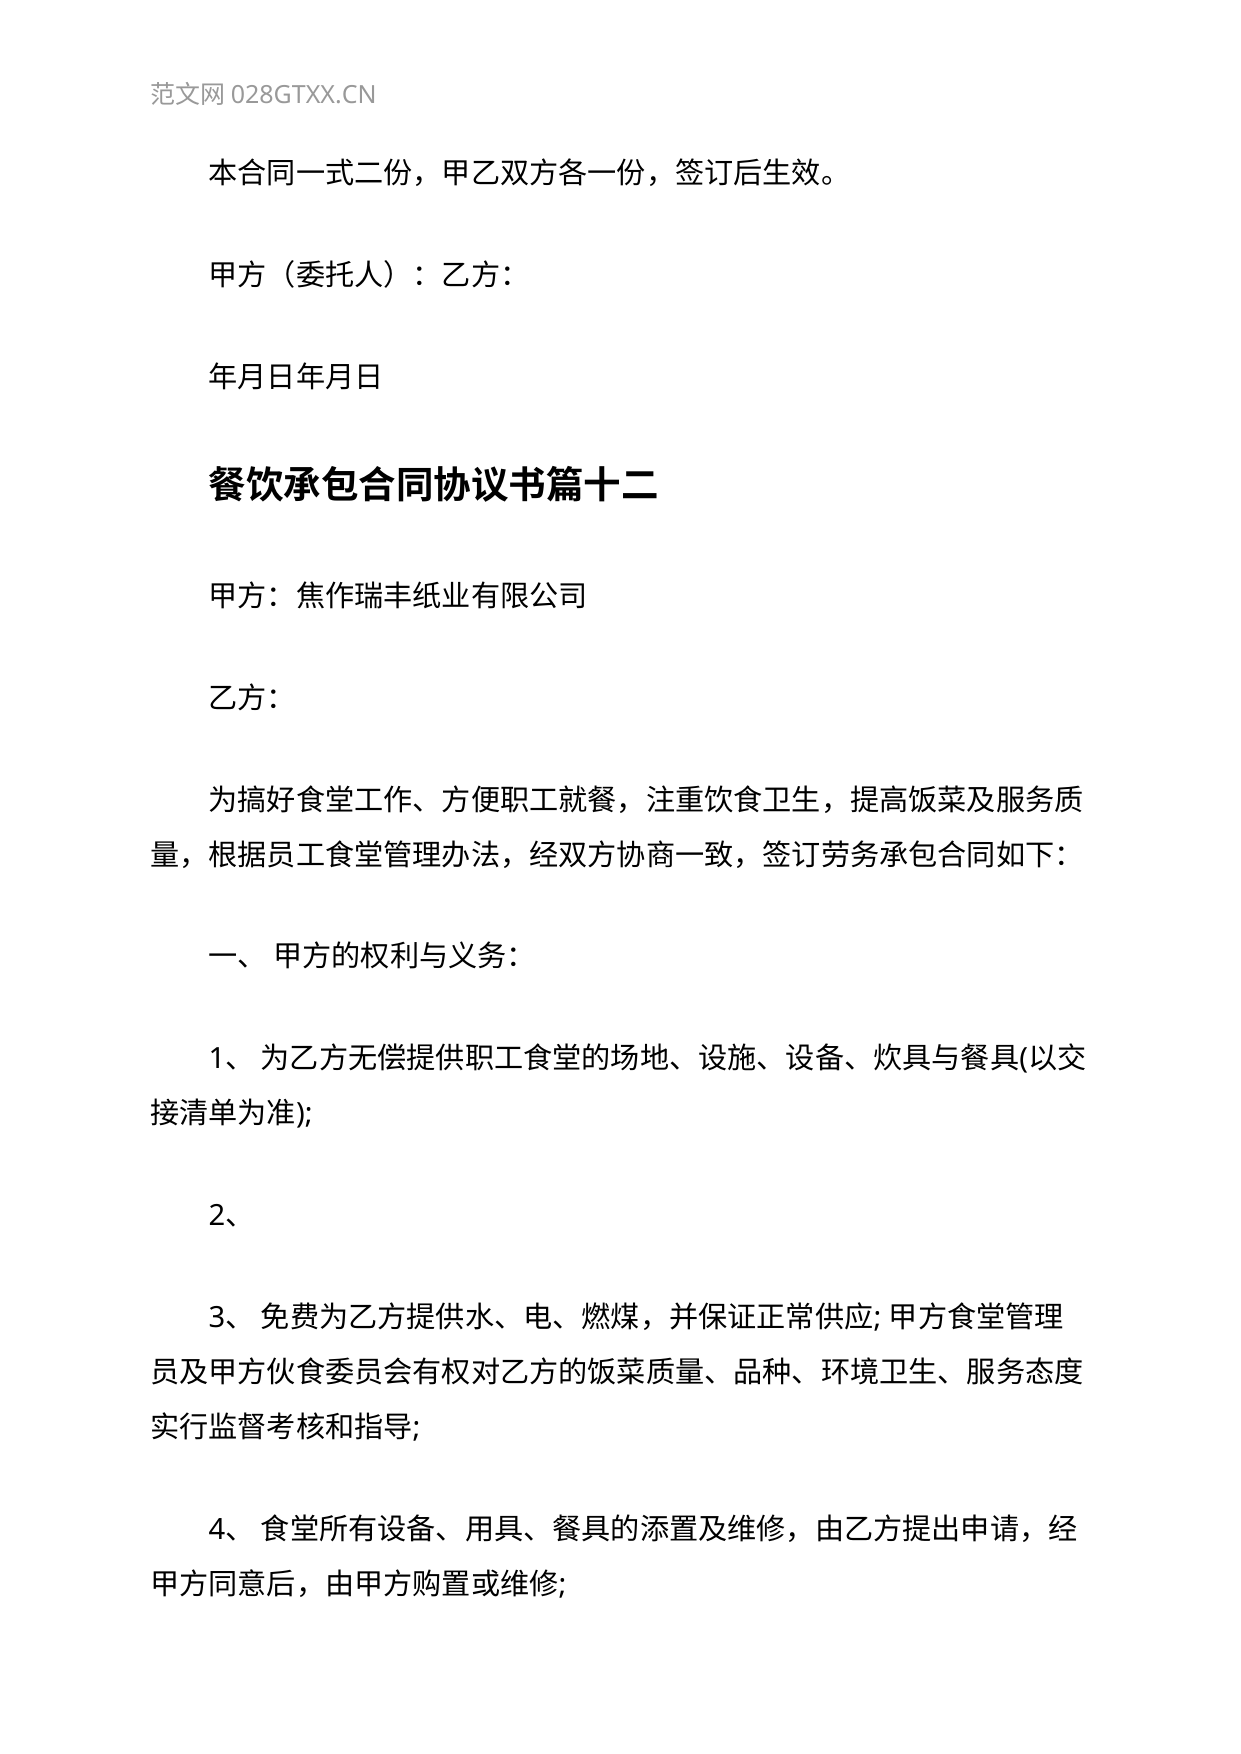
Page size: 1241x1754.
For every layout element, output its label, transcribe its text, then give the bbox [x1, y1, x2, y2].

text 为搞好食堂工作、方便职工就餐，注重饮食卫生，提高饭菜及服务质量，根据员工食堂管理办法，经双方协商一致，签订劳务承包合同如下： [150, 776, 1090, 873]
text 餐饮承包合同协议书篇十二 [150, 455, 1090, 509]
text 1、 为乙方无偿提供职工食堂的场地、设施、设备、炊具与餐具(以交接清单为准); [150, 1035, 1090, 1132]
text 2、 [150, 1192, 1090, 1234]
text 本合同一式二份，甲乙双方各一份，签订后生效。 [150, 150, 1090, 192]
text 一、 甲方的权利与义务： [150, 933, 1090, 975]
text 甲方：焦作瑞丰纸业有限公司 [150, 573, 1090, 615]
text 4、 食堂所有设备、用具、餐具的添置及维修，由乙方提出申请，经甲方同意后，由甲方购置或维修; [150, 1506, 1090, 1603]
text 甲方（委托人）：乙方： [150, 252, 1090, 294]
text 3、 免费为乙方提供水、电、燃煤，并保证正常供应; 甲方食堂管理员及甲方伙食委员会有权对乙方的饭菜质量、品种、环境卫生、服务态度实行监督考核和指导; [150, 1294, 1090, 1446]
text 乙方： [150, 674, 1090, 717]
text 年月日年月日 [150, 353, 1090, 396]
